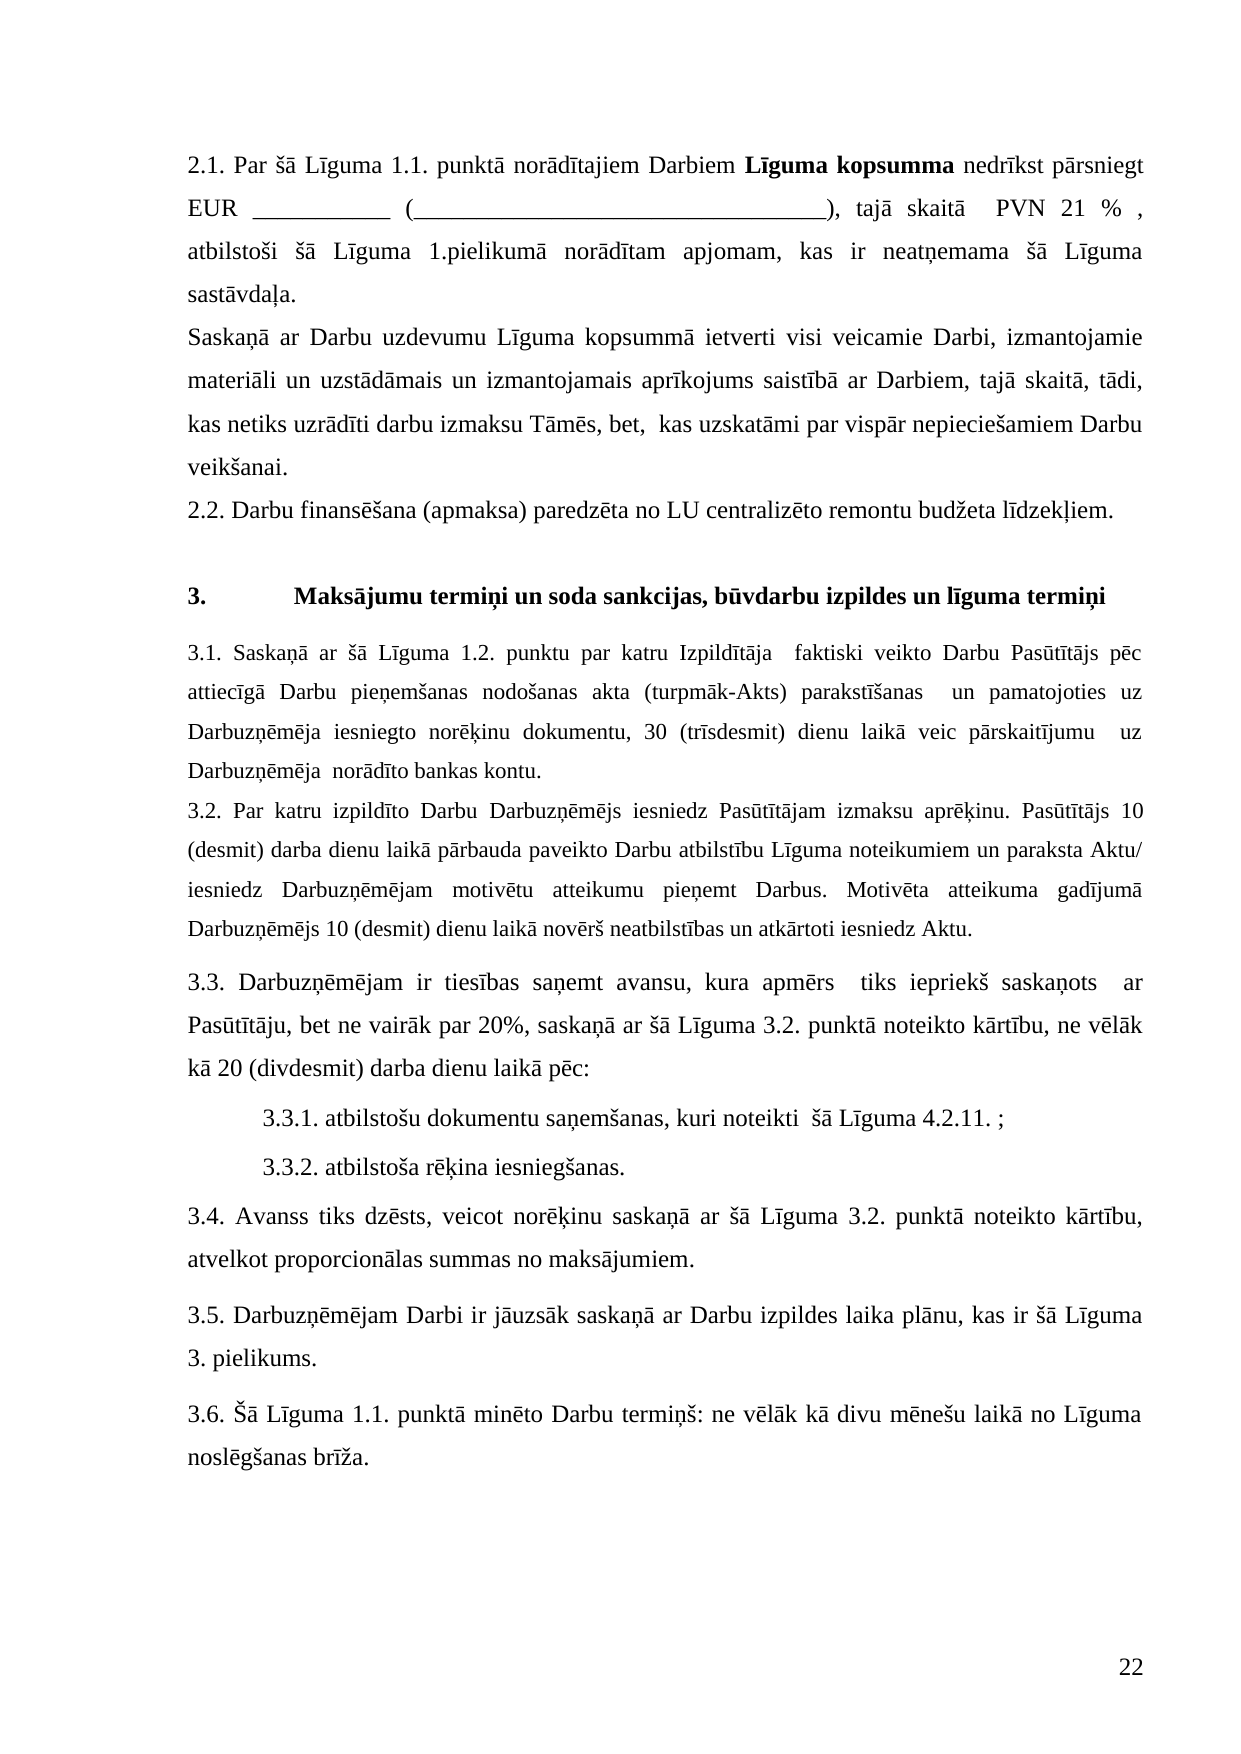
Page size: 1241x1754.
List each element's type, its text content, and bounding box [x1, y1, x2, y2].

text 3.6. Šā Līguma 1.1. punktā minēto Darbu termiņš: ne vēlāk kā divu mēnešu laikā no Līguma noslēgšanas brīža. [187, 1399, 1144, 1471]
text 3.3.1. atbilstošu dokumentu saņemšanas, kuri noteikti šā Līguma 4.2.11. ; [262, 1103, 1144, 1131]
text 3.3.2. atbilstoša rēķina iesniegšanas. [262, 1152, 1144, 1181]
text 2.1. Par šā Līguma 1.1. punktā norādītajiem Darbiem Līguma kopsumma nedrīkst pārsniegt EUR ___________ (_________________________________), tajā skaitā PVN 21 % , atbilstoši šā Līguma 1.pielikumā norādītam apjomam, kas ir neatņemama šā Līguma sastāvdaļa. [187, 150, 1144, 308]
text 3.4. Avanss tiks dzēsts, veicot norēķinu saskaņā ar šā Līguma 3.2. punktā noteikto kārtību, atvelkot proporcionālas summas no maksājumiem. [187, 1201, 1144, 1273]
list Maksājumu termiņi un soda sankcijas, būvdarbu izpildes un līguma termiņi [187, 581, 1144, 610]
text 3.1. Saskaņā ar šā Līguma 1.2. punktu par katru Izpildītāja faktiski veikto Darbu Pasūtītājs pēc attiecīgā Darbu pieņemšanas nodošanas akta (turpmāk-Akts) parakstīšanas un pamatojoties uz Darbuzņēmēja iesniegto norēķinu dokumentu, 30 (trīsdesmit) dienu laikā veic pārskaitījumu uz Darbuzņēmēja norādīto bankas kontu. [187, 639, 1144, 783]
text 3.5. Darbuzņēmējam Darbi ir jāuzsāk saskaņā ar Darbu izpildes laika plānu, kas ir šā Līguma 3. pielikums. [187, 1300, 1144, 1372]
text 3.3. Darbuzņēmējam ir tiesības saņemt avansu, kura apmērs tiks iepriekš saskaņots ar Pasūtītāju, bet ne vairāk par 20%, saskaņā ar šā Līguma 3.2. punktā noteikto kārtību, ne vēlāk kā 20 (divdesmit) darba dienu laikā pēc: [187, 967, 1144, 1082]
text Saskaņā ar Darbu uzdevumu Līguma kopsummā ietverti visi veicamie Darbi, izmantojamie materiāli un uzstādāmais un izmantojamais aprīkojums saistībā ar Darbiem, tajā skaitā, tādi, kas netiks uzrādīti darbu izmaksu Tāmēs, bet, kas uzskatāmi par vispār nepieciešamiem Darbu veikšanai. [187, 322, 1144, 481]
text 3.2. Par katru izpildīto Darbu Darbuzņēmējs iesniedz Pasūtītājam izmaksu aprēķinu. Pasūtītājs 10 (desmit) darba dienu laikā pārbauda paveikto Darbu atbilstību Līguma noteikumiem un paraksta Aktu/ iesniedz Darbuzņēmējam motivētu atteikumu pieņemt Darbus. Motivēta atteikuma gadījumā Darbuzņēmējs 10 (desmit) dienu laikā novērš neatbilstības un atkārtoti iesniedz Aktu. [187, 797, 1144, 941]
text 2.2. Darbu finansēšana (apmaksa) paredzēta no LU centralizēto remontu budžeta līdzekļiem. [187, 495, 1144, 524]
